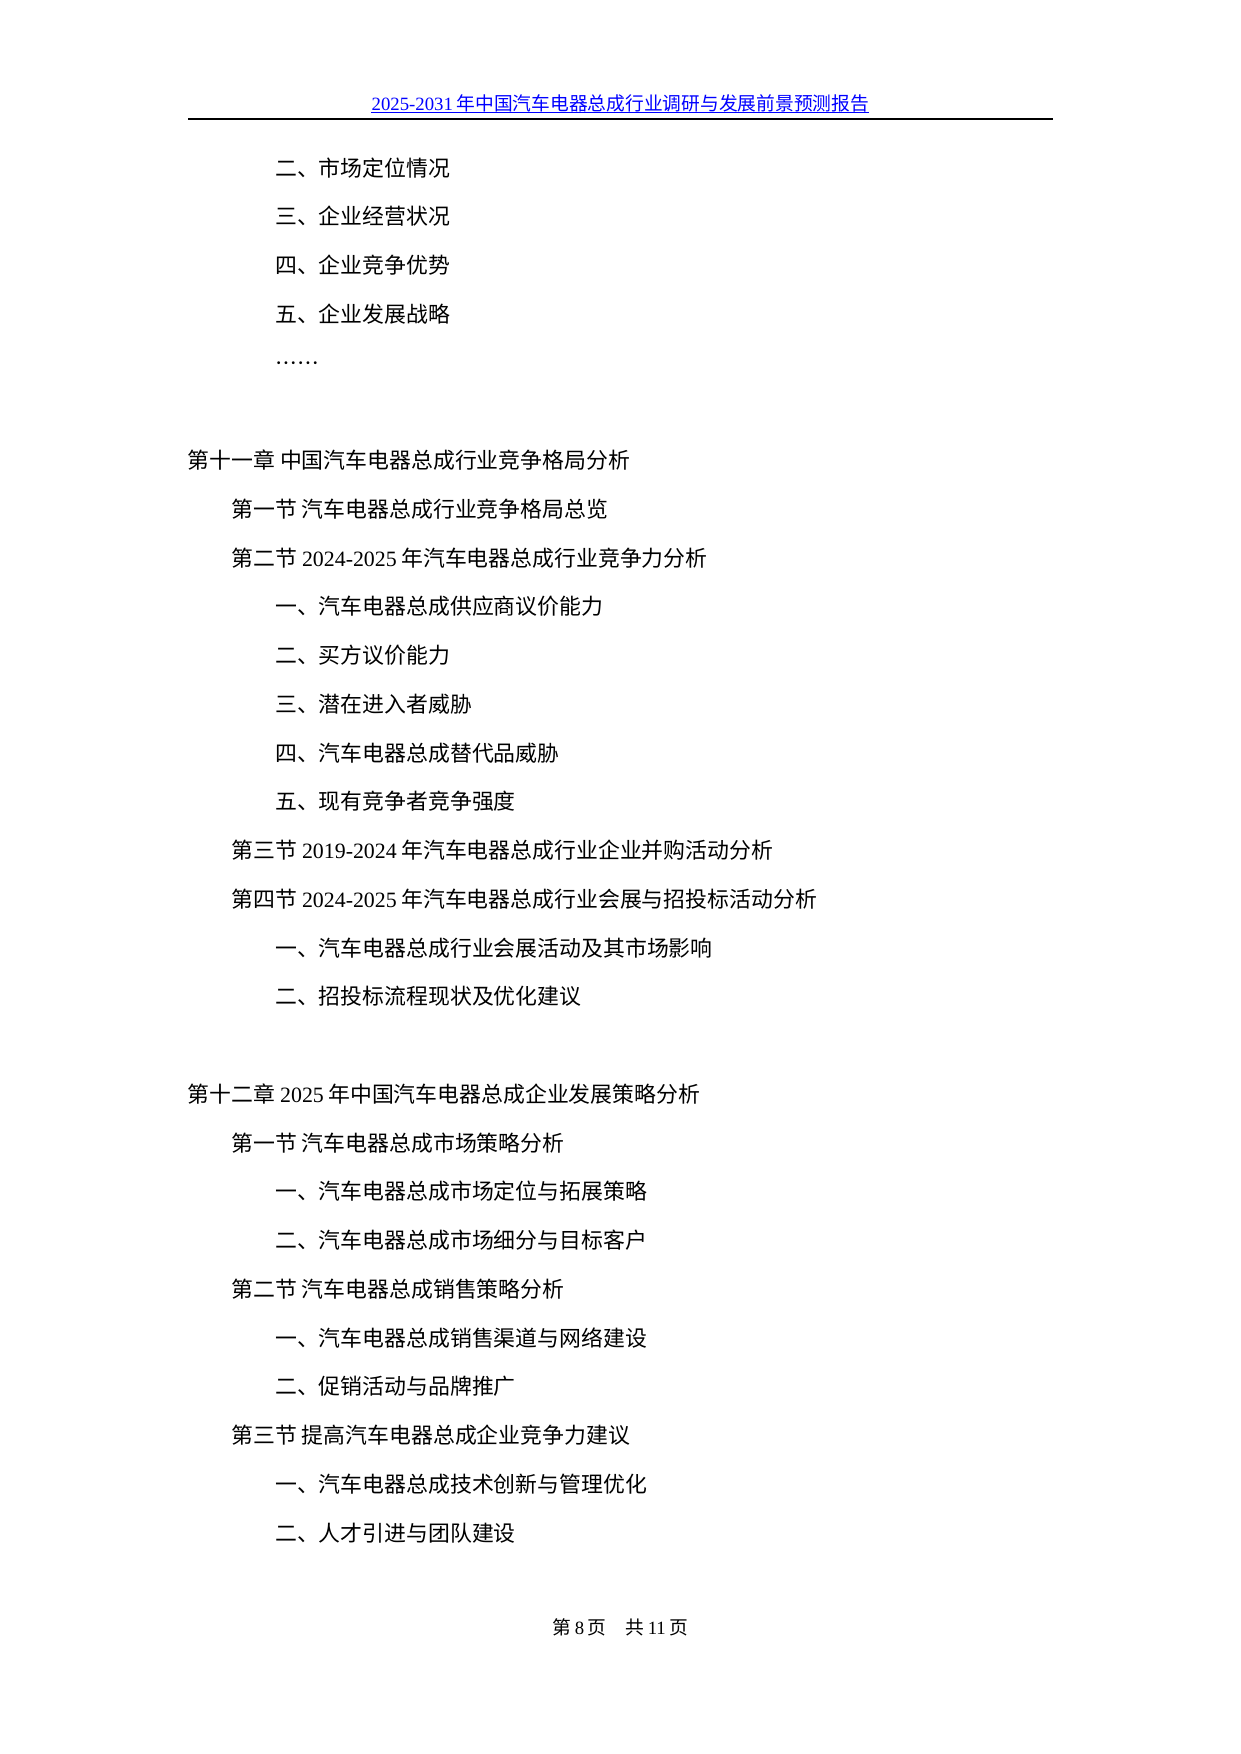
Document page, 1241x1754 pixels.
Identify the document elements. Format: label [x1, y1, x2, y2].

text [187, 150, 1053, 1548]
